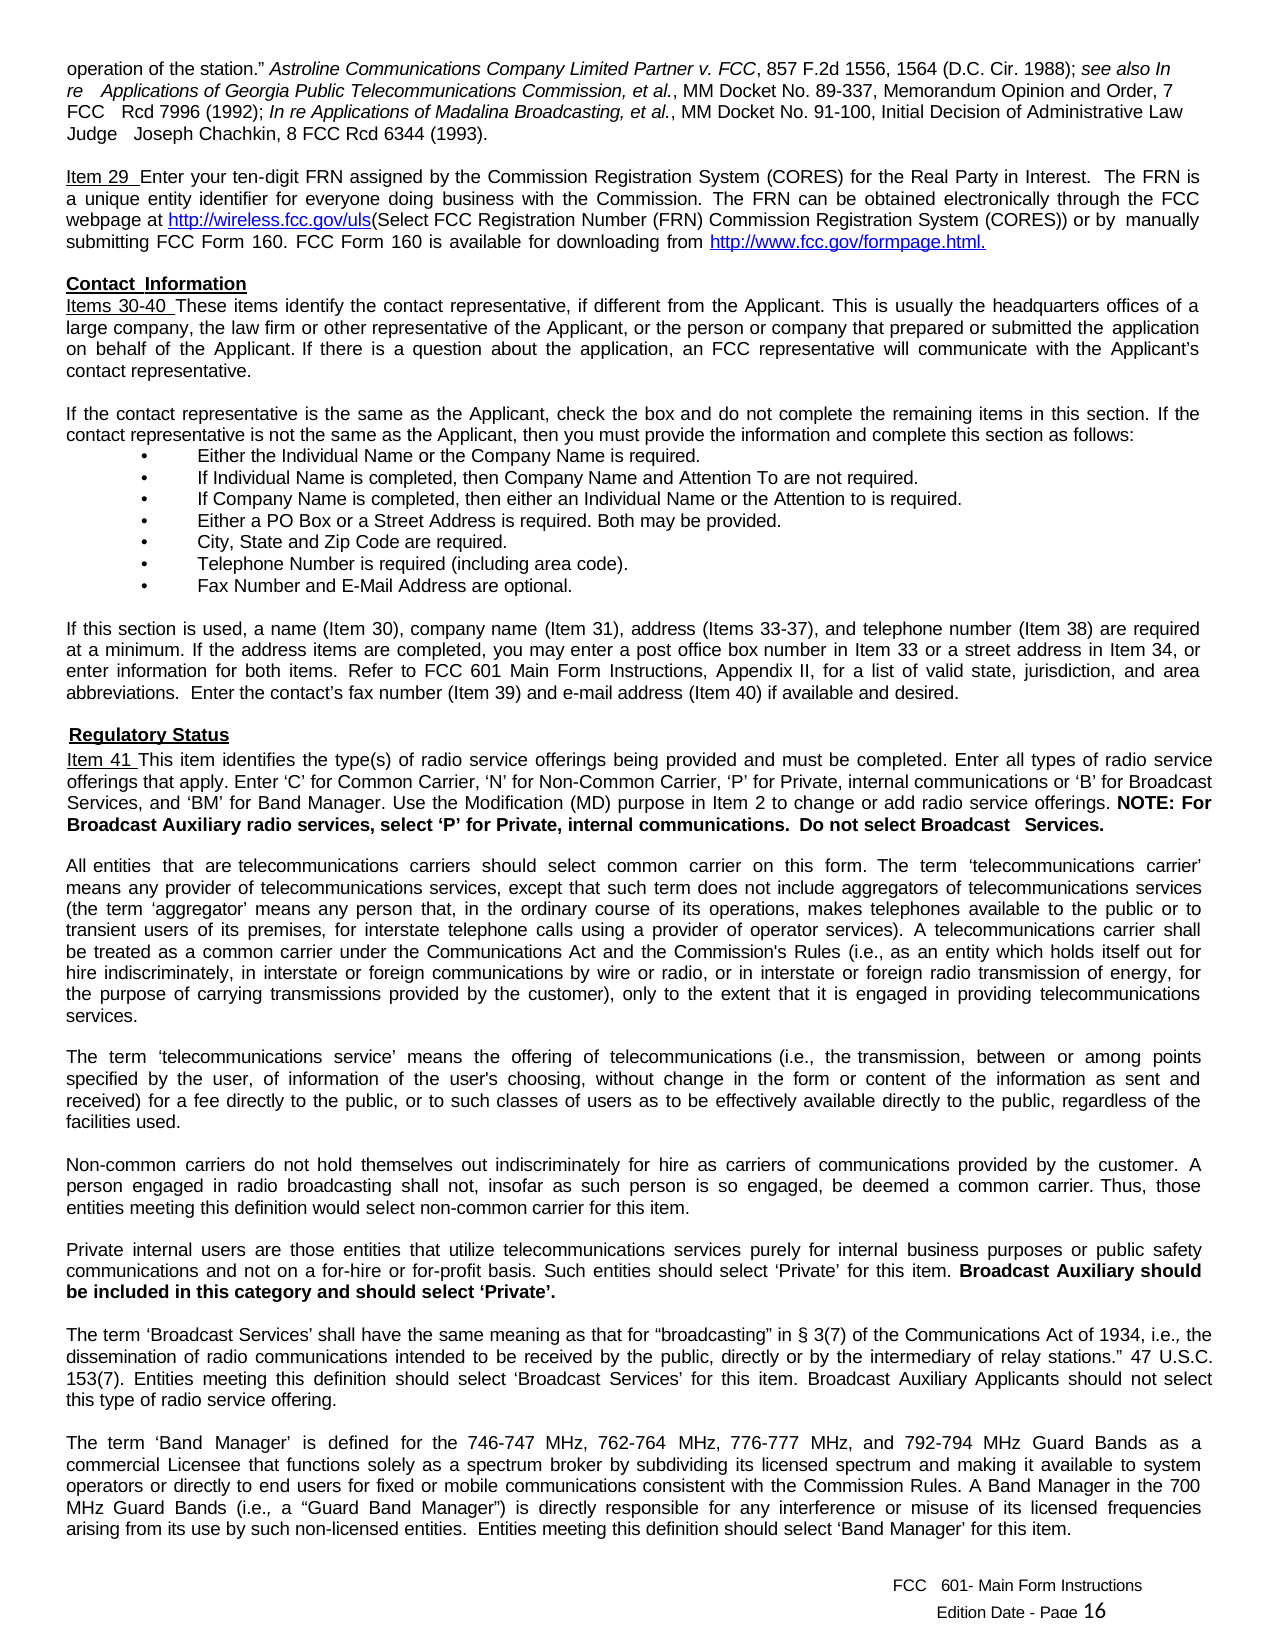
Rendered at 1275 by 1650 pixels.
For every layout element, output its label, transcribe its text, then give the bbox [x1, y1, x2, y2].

subtitle Contact Information [66, 273, 1225, 295]
text Items 30-40 These items identify the contact representative, if different from the Applicant. This is usually the headquarters offices of a large company, the law firm or other representative of the Applicant, or the person or company that prepared or submitted the application on behalf of the Applicant. If there is a question about the application, an FCC representative will communicate with the Applicant’s contact representative. [66, 295, 1200, 381]
text The term ‘Band Manager’ is defined for the 746-747 MHz, 762-764 MHz, 776-777 MHz, and 792-794 MHz Guard Bands as a commercial Licensee that functions solely as a spectrum broker by subdividing its licensed spectrum and making it available to system operators or directly to end users for fixed or mobile communications consistent with the Commission Rules. A Band Manager in the 700 MHz Guard Bands (i.e., a “Guard Band Manager”) is directly responsible for any interference or misuse of its licensed frequencies arising from its use by such non-licensed entities. Entities meeting this definition should select ‘Band Manager’ for this item. [66, 1432, 1202, 1540]
list Fax Number and E-Mail Address are optional. [141, 575, 1225, 596]
list City, State and Zip Code are required. [141, 532, 1225, 553]
subtitle Regulatory Status [69, 723, 1225, 745]
list Either a PO Box or a Street Address is required. Both may be provided. [141, 510, 1225, 532]
text Item 29 Enter your ten-digit FRN assigned by the Commission Registration System (CORES) for the Real Party in Interest. The FRN is a unique entity identifier for everyone doing business with the Commission. The FRN can be obtained electronically through the FCC webpage at http://wireless.fcc.gov/uls(Select FCC Registration Number (FRN) Commission Registration System (CORES)) or by manually submitting FCC Form 160. FCC Form 160 is available for downloading from http://www.fcc.gov/formpage.html. [66, 166, 1200, 252]
text operation of the station.” Astroline Communications Company Limited Partner v. FCC, 857 F.2d 1556, 1564 (D.C. Cir. 1988); see also In re Applications of Georgia Public Telecommunications Commission, et al., MM Docket No. 89-337, Memorandum Opinion and Order, 7 FCC Rcd 7996 (1992); In re Applications of Madalina Broadcasting, et al., MM Docket No. 91-100, Initial Decision of Administrative Law Judge Joseph Chachkin, 8 FCC Rcd 6344 (1993). [67, 58, 1186, 144]
list Either the Individual Name or the Company Name is required. [141, 446, 1225, 467]
text If the contact representative is the same as the Applicant, check the box and do not complete the remaining items in this section. If the contact representative is not the same as the Applicant, then you must provide the information and complete this section as follows: [66, 403, 1201, 446]
text Private internal users are those entities that utilize telecommunications services purely for internal business purposes or public safety communications and not on a for-hire or for-profit basis. Such entities should select ‘Private’ for this item. Broadcast Auxiliary should be included in this category and should select ‘Private’. [66, 1240, 1202, 1303]
list Telephone Number is required (including area code). [141, 553, 1225, 575]
list If Company Name is completed, then either an Individual Name or the Attention to is required. [141, 488, 1225, 510]
text The term ‘telecommunications service’ means the offering of telecommunications (i.e., the transmission, between or among points specified by the user, of information of the user's choosing, without change in the form or content of the information as sent and received) for a fee directly to the public, or to such classes of users as to be effectively available directly to the public, regardless of the facilities used. [66, 1046, 1202, 1133]
text If this section is used, a name (Item 30), company name (Item 31), address (Items 33-37), and telephone number (Item 38) are required at a minimum. If the address items are completed, you may enter a post office box number in Item 33 or a street address in Item 34, or enter information for both items. Refer to FCC 601 Main Form Instructions, Appendix II, for a list of valid state, jurisdiction, and area abbreviations. Enter the contact’s fax number (Item 39) and e-mail address (Item 40) if available and desired. [66, 618, 1202, 703]
text All entities that are telecommunications carriers should select common carrier on this form. The term ‘telecommunications carrier’ means any provider of telecommunications services, except that such term does not include aggregators of telecommunications services (the term ‘aggregator’ means any person that, in the ordinary course of its operations, makes telephones available to the public or to transient users of its premises, for interstate telephone calls using a provider of operator services). A telecommunications carrier shall be treated as a common carrier under the Communications Act and the Commission's Rules (i.e., as an entity which holds itself out for hire indiscriminately, in interstate or foreign communications by wire or radio, or in interstate or foreign radio transmission of energy, for the purpose of carrying transmissions provided by the customer), only to the extent that it is engaged in providing telecommunications services. [66, 855, 1202, 1026]
list If Individual Name is completed, then Company Name and Attention To are not required. [141, 467, 1225, 488]
text The term ‘Broadcast Services’ shall have the same meaning as that for “broadcasting” in § 3(7) of the Communications Act of 1934, i.e., the dissemination of radio communications intended to be received by the public, directly or by the intermediary of relay stations.” 47 U.S.C. 153(7). Entities meeting this definition should select ‘Broadcast Services’ for this item. Broadcast Auxiliary Applicants should not select this type of radio service offering. [66, 1324, 1213, 1410]
text Item 41 This item identifies the type(s) of radio service offerings being provided and must be completed. Enter all types of radio service offerings that apply. Enter ‘C’ for Common Carrier, ‘N’ for Non-Common Carrier, ‘P’ for Private, internal communications or ‘B’ for Broadcast Services, and ‘BM’ for Band Manager. Use the Modification (MD) purpose in Item 2 to change or add radio service offerings. NOTE: For Broadcast Auxiliary radio services, select ‘P’ for Private, internal communications. Do not select Broadcast Services. [67, 749, 1213, 835]
text Non-common carriers do not hold themselves out indiscriminately for hire as carriers of communications provided by the customer. A person engaged in radio broadcasting shall not, insofar as such person is so engaged, be deemed a common carrier. Thus, those entities meeting this definition would select non-common carrier for this item. [66, 1153, 1202, 1218]
